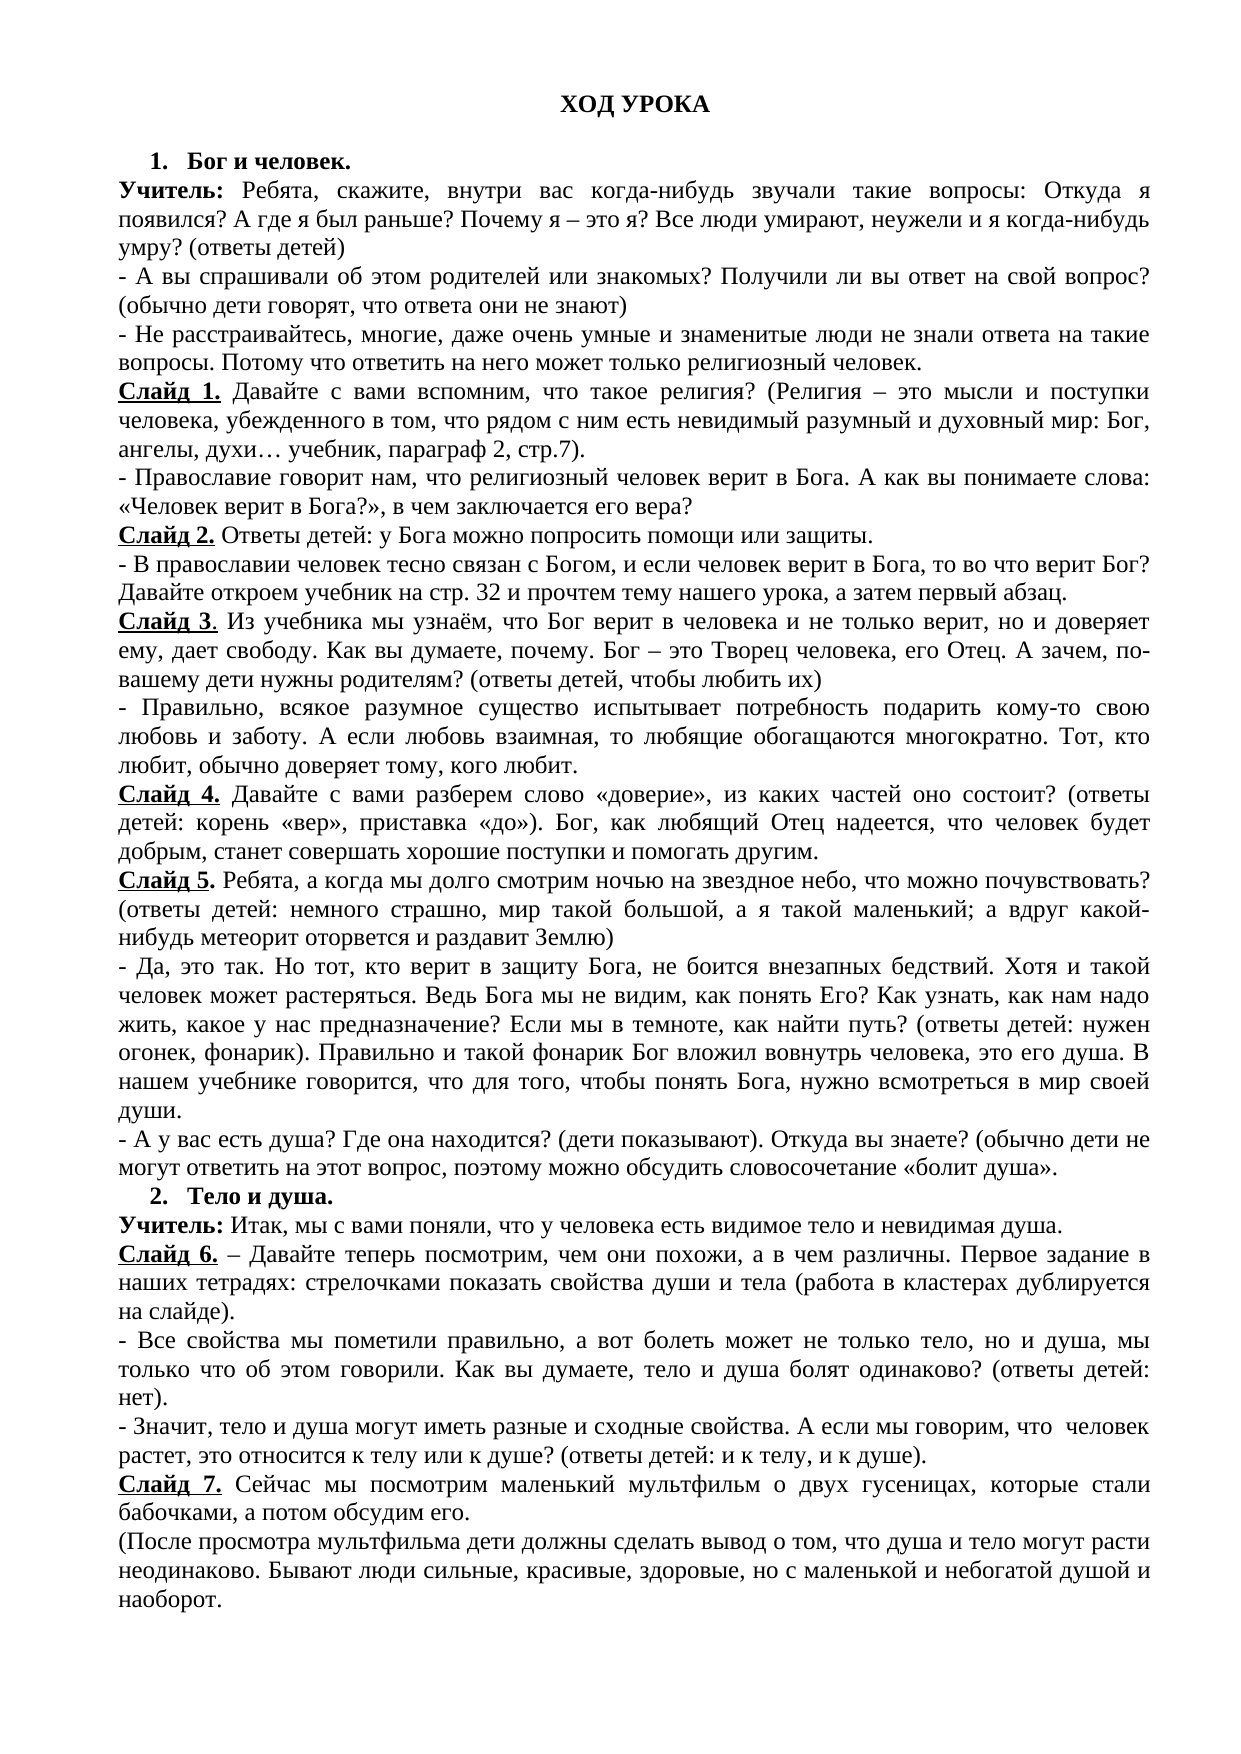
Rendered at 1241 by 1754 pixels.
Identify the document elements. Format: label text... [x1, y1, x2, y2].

text ХОД УРОКА [118, 89, 1152, 117]
text - Не расстраивайтесь, многие, даже очень умные и знаменитые люди не знали ответа на такие вопросы. Потому что ответить на него может только религиозный человек. [118, 319, 1152, 376]
list Тело и душа. [149, 1181, 1152, 1210]
text Слайд 1. Давайте с вами вспомним, что такое религия? (Религия – это мысли и поступки человека, убежденного в том, что рядом с ним есть невидимый разумный и духовный мир: Бог, ангелы, духи… учебник, параграф 2, стр.7). [118, 376, 1152, 462]
text - А у вас есть душа? Где она находится? (дети показывают). Откуда вы знаете? (обычно дети не могут ответить на этот вопрос, поэтому можно обсудить словосочетание «болит душа». [118, 1124, 1152, 1181]
text - В православии человек тесно связан с Богом, и если человек верит в Бога, то во что верит Бог? Давайте откроем учебник на стр. 32 и прочтем тему нашего урока, а затем первый абзац. [118, 549, 1152, 606]
text Слайд 2. Ответы детей: у Бога можно попросить помощи или защиты. [118, 520, 1152, 549]
text - Значит, тело и душа могут иметь разные и сходные свойства. А если мы говорим, что человек растет, это относится к телу или к душе? (ответы детей: и к телу, и к душе). [118, 1411, 1152, 1469]
text Слайд 4. Давайте с вами разберем слово «доверие», из каких частей оно состоит? (ответы детей: корень «вер», приставка «до»). Бог, как любящий Отец надеется, что человек будет добрым, станет совершать хорошие поступки и помогать другим. [118, 779, 1152, 865]
text - Да, это так. Но тот, кто верит в защиту Бога, не боится внезапных бедствий. Хотя и такой человек может растеряться. Ведь Бога мы не видим, как понять Его? Как узнать, как нам надо жить, какое у нас предназначение? Если мы в темноте, как найти путь? (ответы детей: нужен огонек, фонарик). Правильно и такой фонарик Бог вложил вовнутрь человека, это его душа. В нашем учебнике говорится, что для того, чтобы понять Бога, нужно всмотреться в мир своей души. [118, 951, 1152, 1124]
list Бог и человек. [149, 146, 1152, 175]
text Слайд 7. Сейчас мы посмотрим маленький мультфильм о двух гусеницах, которые стали бабочками, а потом обсудим его. [118, 1469, 1152, 1526]
text - Правильно, всякое разумное существо испытывает потребность подарить кому-то свою любовь и заботу. А если любовь взаимная, то любящие обогащаются многократно. Тот, кто любит, обычно доверяет тому, кого любит. [118, 692, 1152, 779]
text - Православие говорит нам, что религиозный человек верит в Бога. А как вы понимаете слова: «Человек верит в Бога?», в чем заключается его вера? [118, 462, 1152, 520]
text Учитель: Ребята, скажите, внутри вас когда-нибудь звучали такие вопросы: Откуда я появился? А где я был раньше? Почему я – это я? Все люди умирают, неужели и я когда-нибудь умру? (ответы детей) [118, 175, 1152, 261]
text - Все свойства мы пометили правильно, а вот болеть может не только тело, но и душа, мы только что об этом говорили. Как вы думаете, тело и душа болят одинаково? (ответы детей: нет). [118, 1325, 1152, 1411]
text Учитель: Итак, мы с вами поняли, что у человека есть видимое тело и невидимая душа. [118, 1210, 1152, 1239]
text Слайд 5. Ребята, а когда мы долго смотрим ночью на звездное небо, что можно почувствовать? (ответы детей: немного страшно, мир такой большой, а я такой маленький; а вдруг какой-нибудь метеорит оторвется и раздавит Землю) [118, 865, 1152, 951]
text Слайд 6. – Давайте теперь посмотрим, чем они похожи, а в чем различны. Первое задание в наших тетрадях: стрелочками показать свойства души и тела (работа в кластерах дублируется на слайде). [118, 1239, 1152, 1325]
text - А вы спрашивали об этом родителей или знакомых? Получили ли вы ответ на свой вопрос? (обычно дети говорят, что ответа они не знают) [118, 261, 1152, 319]
text Слайд 3. Из учебника мы узнаём, что Бог верит в человека и не только верит, но и доверяет ему, дает свободу. Как вы думаете, почему. Бог – это Творец человека, его Отец. А зачем, по-вашему дети нужны родителям? (ответы детей, чтобы любить их) [118, 606, 1152, 692]
text (После просмотра мультфильма дети должны сделать вывод о том, что душа и тело могут расти неодинаково. Бывают люди сильные, красивые, здоровые, но с маленькой и небогатой душой и наоборот. [118, 1526, 1152, 1612]
